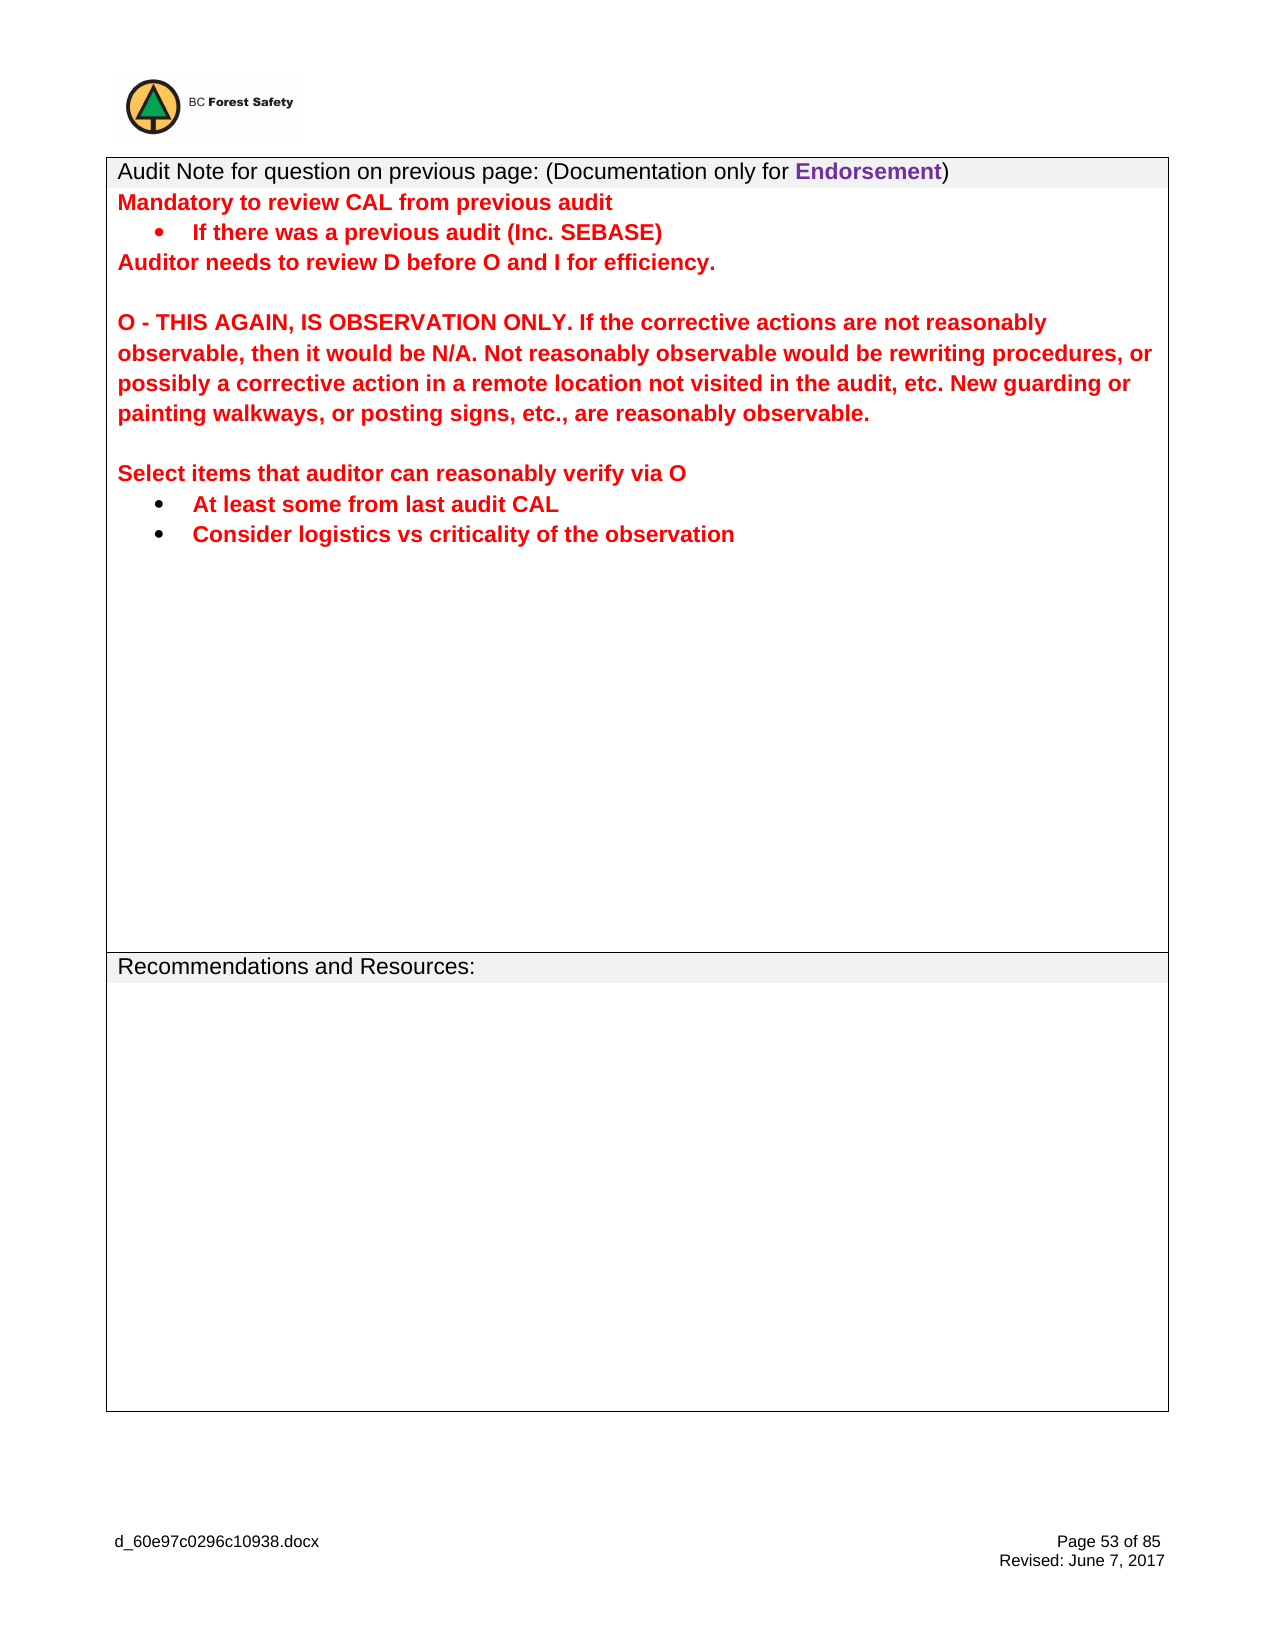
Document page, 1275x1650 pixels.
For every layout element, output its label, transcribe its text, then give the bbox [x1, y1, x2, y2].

picture [114, 75, 304, 138]
table_cell Mandatory to review CAL from previous audit If there was a previous audit (Inc. SEBASE) Auditor needs to review D before O and I for efficiency. O - THIS AGAIN, IS OBSERVATION ONLY. If the corrective actions are not reasonably observable, then it would be N/A. Not reasonably observable would be rewriting procedures, or possibly a corrective action in a remote location not visited in the audit, etc. New guarding or painting walkways, or posting signs, etc., are reasonably observable. Select items that auditor can reasonably verify via O At least some from last audit CAL Consider logistics vs criticality of the observation [107, 189, 1168, 952]
table_header Audit Note for question on previous page: (Documentation only for Endorsement) [107, 158, 1168, 188]
table_cell [107, 983, 1168, 1411]
table_cell Recommendations and Resources: [107, 953, 1168, 983]
